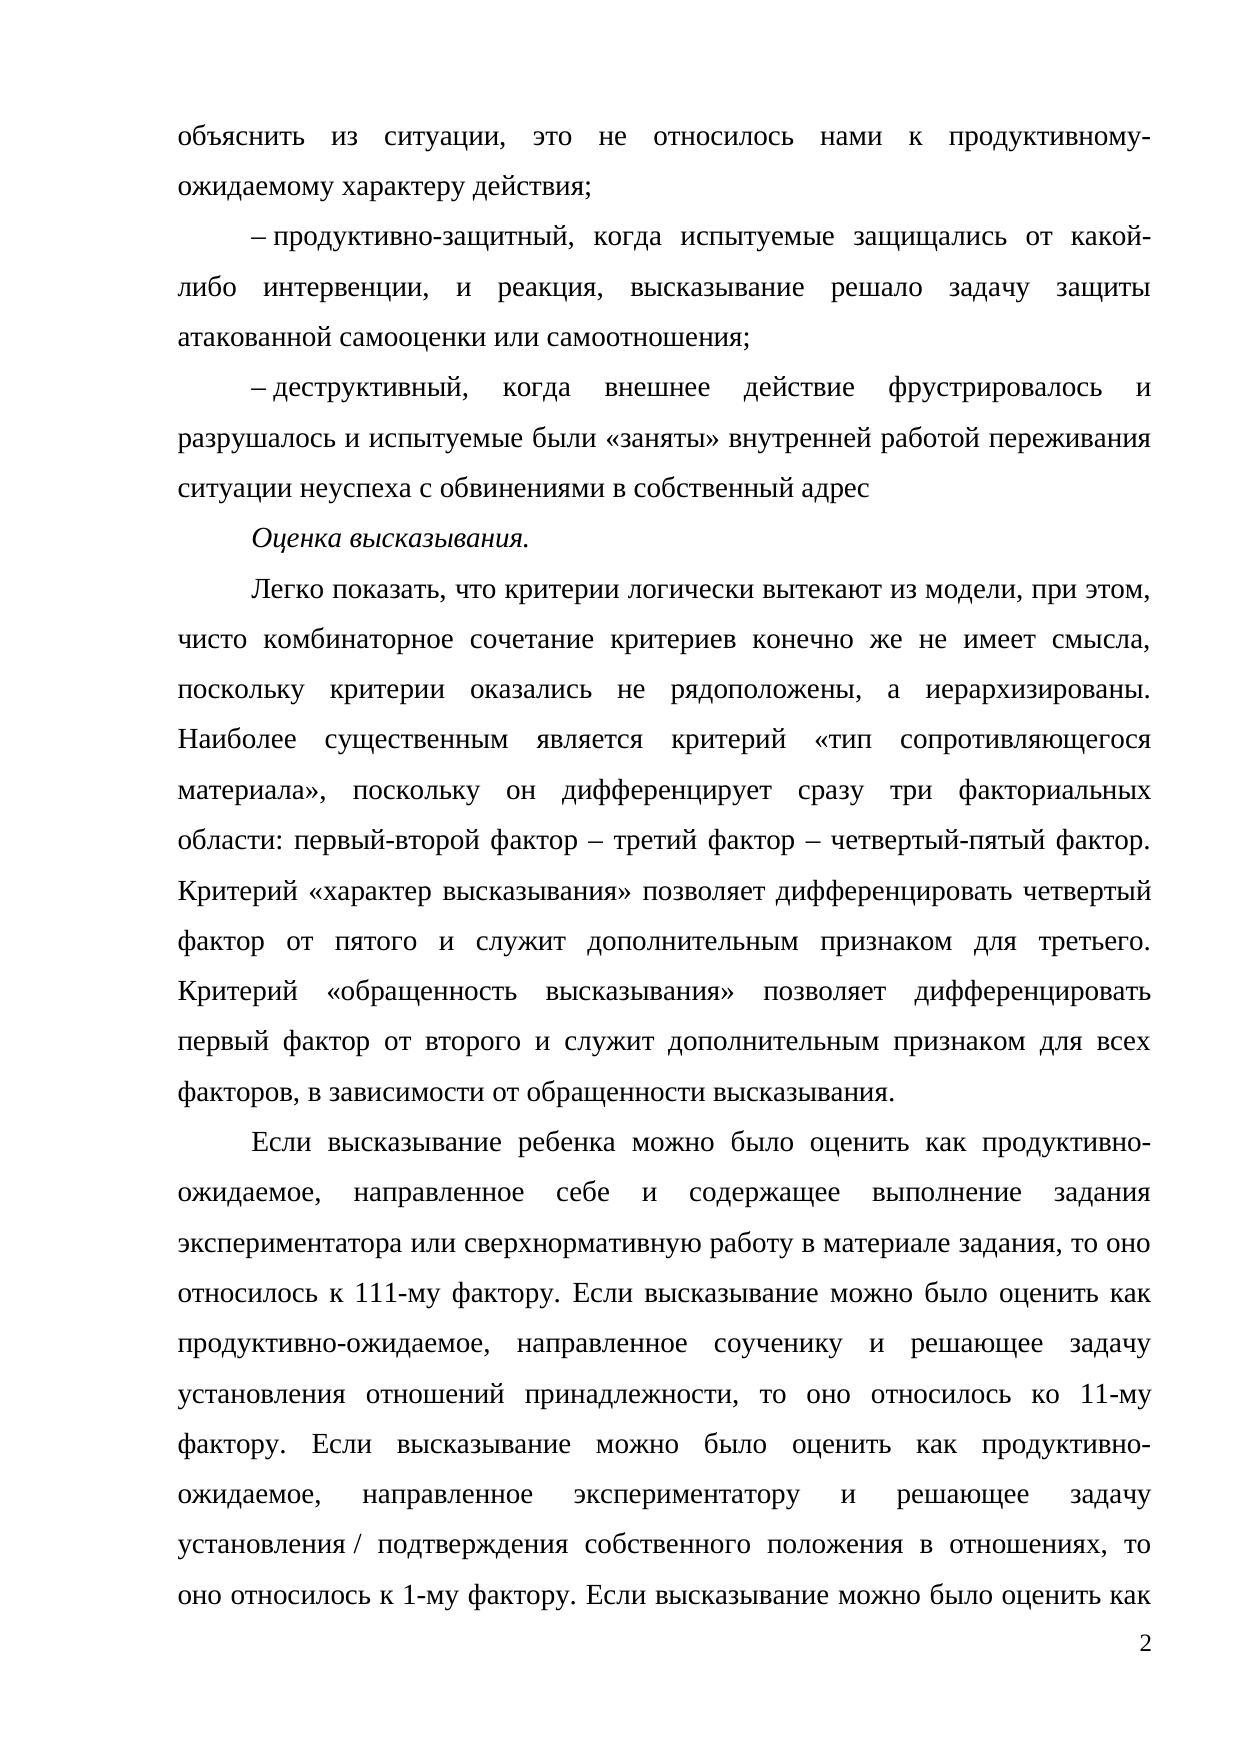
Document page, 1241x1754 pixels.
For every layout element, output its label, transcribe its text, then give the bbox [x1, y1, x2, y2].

text – деструктивный, когда внешнее действие фрустрировалось и разрушалось и испытуемые были «заняты» внутренней работой переживания ситуации неуспеха с обвинениями в собственный адрес [177, 370, 1152, 504]
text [177, 118, 1152, 202]
text – продуктивно-защитный, когда испытуемые защищались от какой-либо интервенции, и реакция, высказывание решало задачу защиты атакованной самооценки или самоотношения; [177, 219, 1152, 353]
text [177, 1124, 1152, 1611]
text Оценка высказывания. [177, 521, 1152, 554]
text Легко показать, что критерии логически вытекают из модели, при этом, чисто комбинаторное сочетание критериев конечно же не имеет смысла, поскольку критерии оказались не рядоположены, а иерархизированы. Наиболее существенным является критерий «тип сопротивляющегося материала», поскольку он дифференцирует сразу три факториальных области: первый-второй фактор – третий фактор – четвертый-пятый фактор. Критерий «характер высказывания» позволяет дифференцировать четвертый фактор от пятого и служит дополнительным признаком для третьего. Критерий «обращенность высказывания» позволяет дифференцировать первый фактор от второго и служит дополнительным признаком для всех факторов, в зависимости от обращенности высказывания. [177, 571, 1152, 1108]
